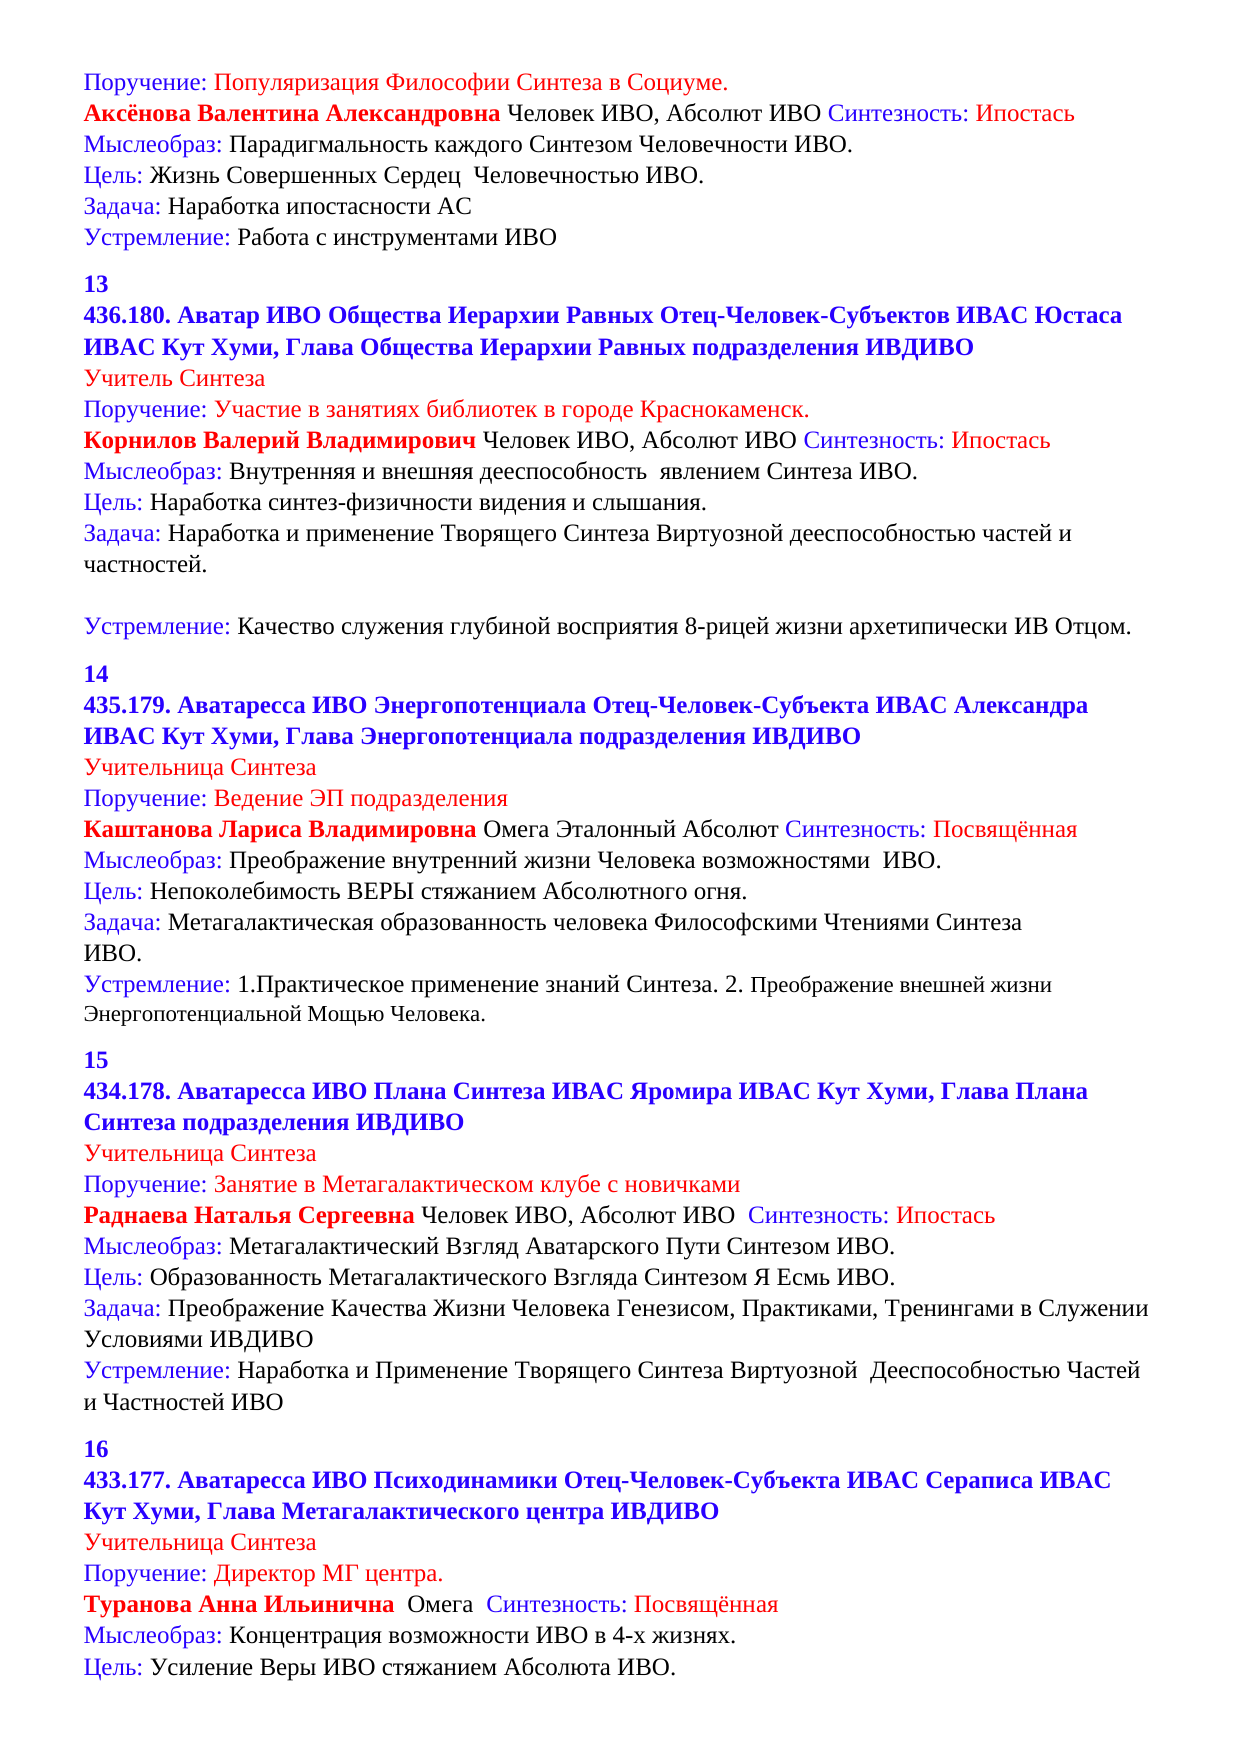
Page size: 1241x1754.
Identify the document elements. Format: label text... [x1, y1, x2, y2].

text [83, 1434, 1157, 1680]
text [83, 67, 1157, 251]
text 15 434.178. Аватаресса ИВО Плана Синтеза ИВАС Яромира ИВАС Кут Хуми, Глава Плана Синтеза подразделения ИВДИВО Учительница Синтеза Поручение: Занятие в Метагалактическом клубе с новичками Раднаева Наталья Сергеевна Человек ИВО, Абсолют ИВО Синтезность: Ипостась Мыслеобраз: Метагалактический Взгляд Аватарского Пути Синтезом ИВО. Цель: Образованность Метагалактического Взгляда Синтезом Я Есмь ИВО. Задача: Преображение Качества Жизни Человека Генезисом, Практиками, Тренингами в Служении Условиями ИВДИВО Устремление: Наработка и Применение Творящего Синтеза Виртуозной Дееспособностью Частей и Частностей ИВО [83, 1045, 1157, 1415]
text 14 435.179. Аватаресса ИВО Энергопотенциала Отец-Человек-Субъекта ИВАС Александра ИВАС Кут Хуми, Глава Энергопотенциала подразделения ИВДИВО Учительница Синтеза Поручение: Ведение ЭП подразделения Каштанова Лариса Владимировна Омега Эталонный Абсолют Синтезность: Посвящённая Мыслеобраз: Преображение внутренний жизни Человека возможностями ИВО. Цель: Непоколебимость ВЕРЫ стяжанием Абсолютного огня. Задача: Метагалактическая образованность человека Философскими Чтениями Синтеза ИВО. Устремление: 1.Практическое применение знаний Синтеза. 2. Преображение внешней жизни Энергопотенциальной Мощью Человека. [83, 659, 1157, 1026]
text 13 436.180. Аватар ИВО Общества Иерархии Равных Отец-Человек-Субъектов ИВАС Юстаса ИВАС Кут Хуми, Глава Общества Иерархии Равных подразделения ИВДИВО Учитель Синтеза Поручение: Участие в занятиях библиотек в городе Краснокаменск. Корнилов Валерий Владимирович Человек ИВО, Абсолют ИВО Синтезность: Ипостась Мыслеобраз: Внутренняя и внешняя дееспособность явлением Синтеза ИВО. Цель: Наработка синтез-физичности видения и слышания. Задача: Наработка и применение Творящего Синтеза Виртуозной дееспособностью частей и частностей. Устремление: Качество служения глубиной восприятия 8-рицей жизни архетипически ИВ Отцом. [83, 269, 1157, 640]
